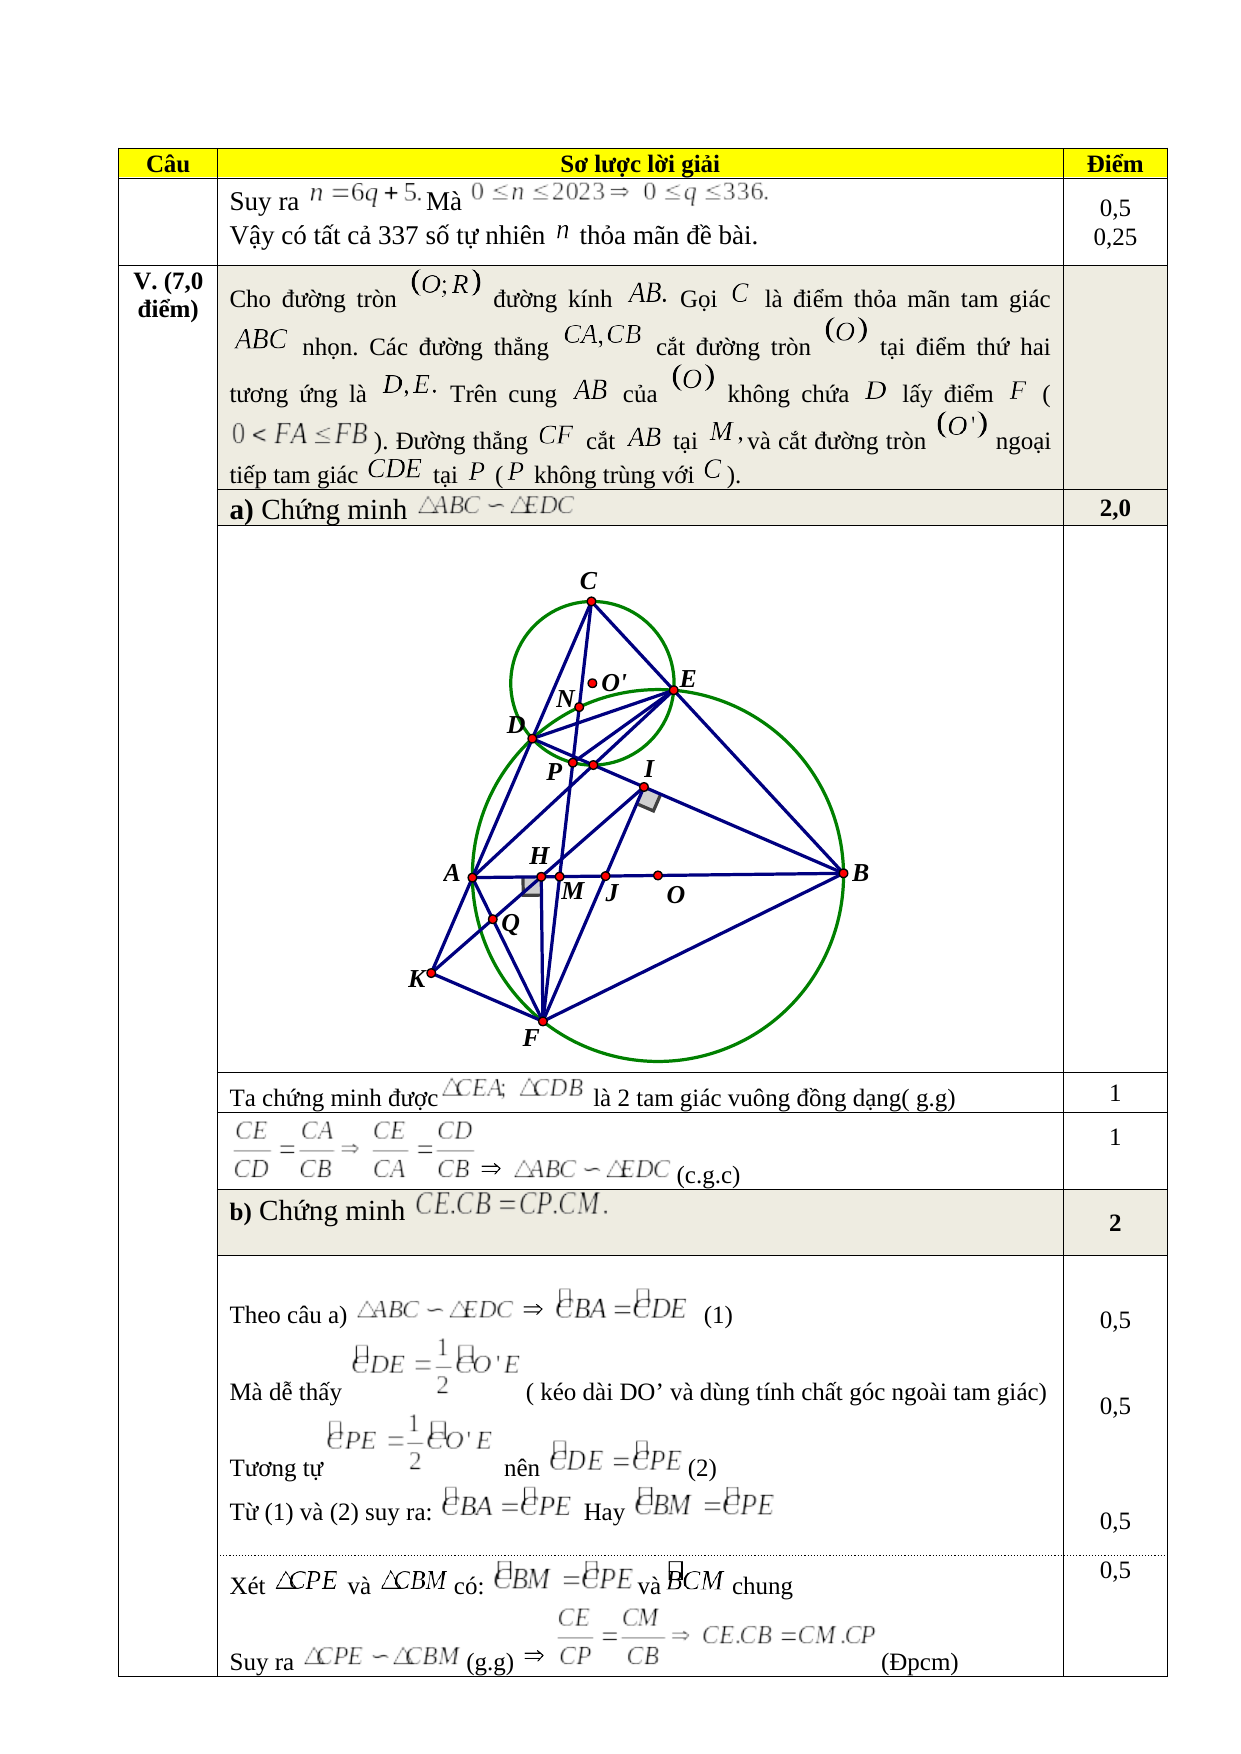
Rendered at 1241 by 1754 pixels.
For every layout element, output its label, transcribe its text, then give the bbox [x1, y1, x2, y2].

table_cell b) Chứng minh [218, 1190, 1063, 1255]
table_cell 0,5 0,5 0,5 [1064, 1256, 1167, 1554]
table_cell V. (7,0 điểm) [119, 266, 217, 1676]
table_cell [1064, 266, 1167, 489]
table_cell Xét và có: vàchung Suy ra (g.g) (Đpcm) [218, 1555, 1063, 1676]
table_cell 0,5 0,25 [1064, 179, 1167, 265]
table_cell Theo câu a) (1) Mà dễ thấy ( kéo dài DO’ và dùng tính chất góc ngoài tam giác) Tương tự nên (2) Từ (1) và (2) suy ra: Hay [218, 1256, 1063, 1554]
table_header Điểm [1064, 149, 1167, 177]
table_cell 1 [1064, 1113, 1167, 1189]
table_cell Suy ra Mà Vậy có tất cả 337 số tự nhiên thỏa mãn đề bài. [218, 179, 1063, 265]
table_cell 2,0 [1064, 490, 1167, 525]
table_cell [218, 526, 1063, 1072]
table_cell 0,5 [1064, 1555, 1167, 1676]
table_cell Cho đường tròn đường kính Gọi là điểm thỏa mãn tam giác nhọn. Các đường thẳng cắt đường tròn tại điểm thứ hai tương ứng là Trên cung của không chứa lấy điểm (). Đường thẳng cắt tại và cắt đường tròn ngoại tiếp tam giác tại ( không trùng với ). [218, 266, 1063, 489]
table_cell 1 [1064, 1073, 1167, 1112]
table_cell (c.g.c) [218, 1113, 1063, 1189]
table_cell [1064, 526, 1167, 1072]
table_cell Ta chứng minh được là 2 tam giác vuông đồng dạng( g.g) [218, 1073, 1063, 1112]
table_header Câu [119, 149, 217, 177]
table_cell a) Chứng minh [218, 490, 1063, 525]
table_cell 2 [1064, 1190, 1167, 1255]
table_header Sơ lược lời giải [218, 149, 1063, 177]
